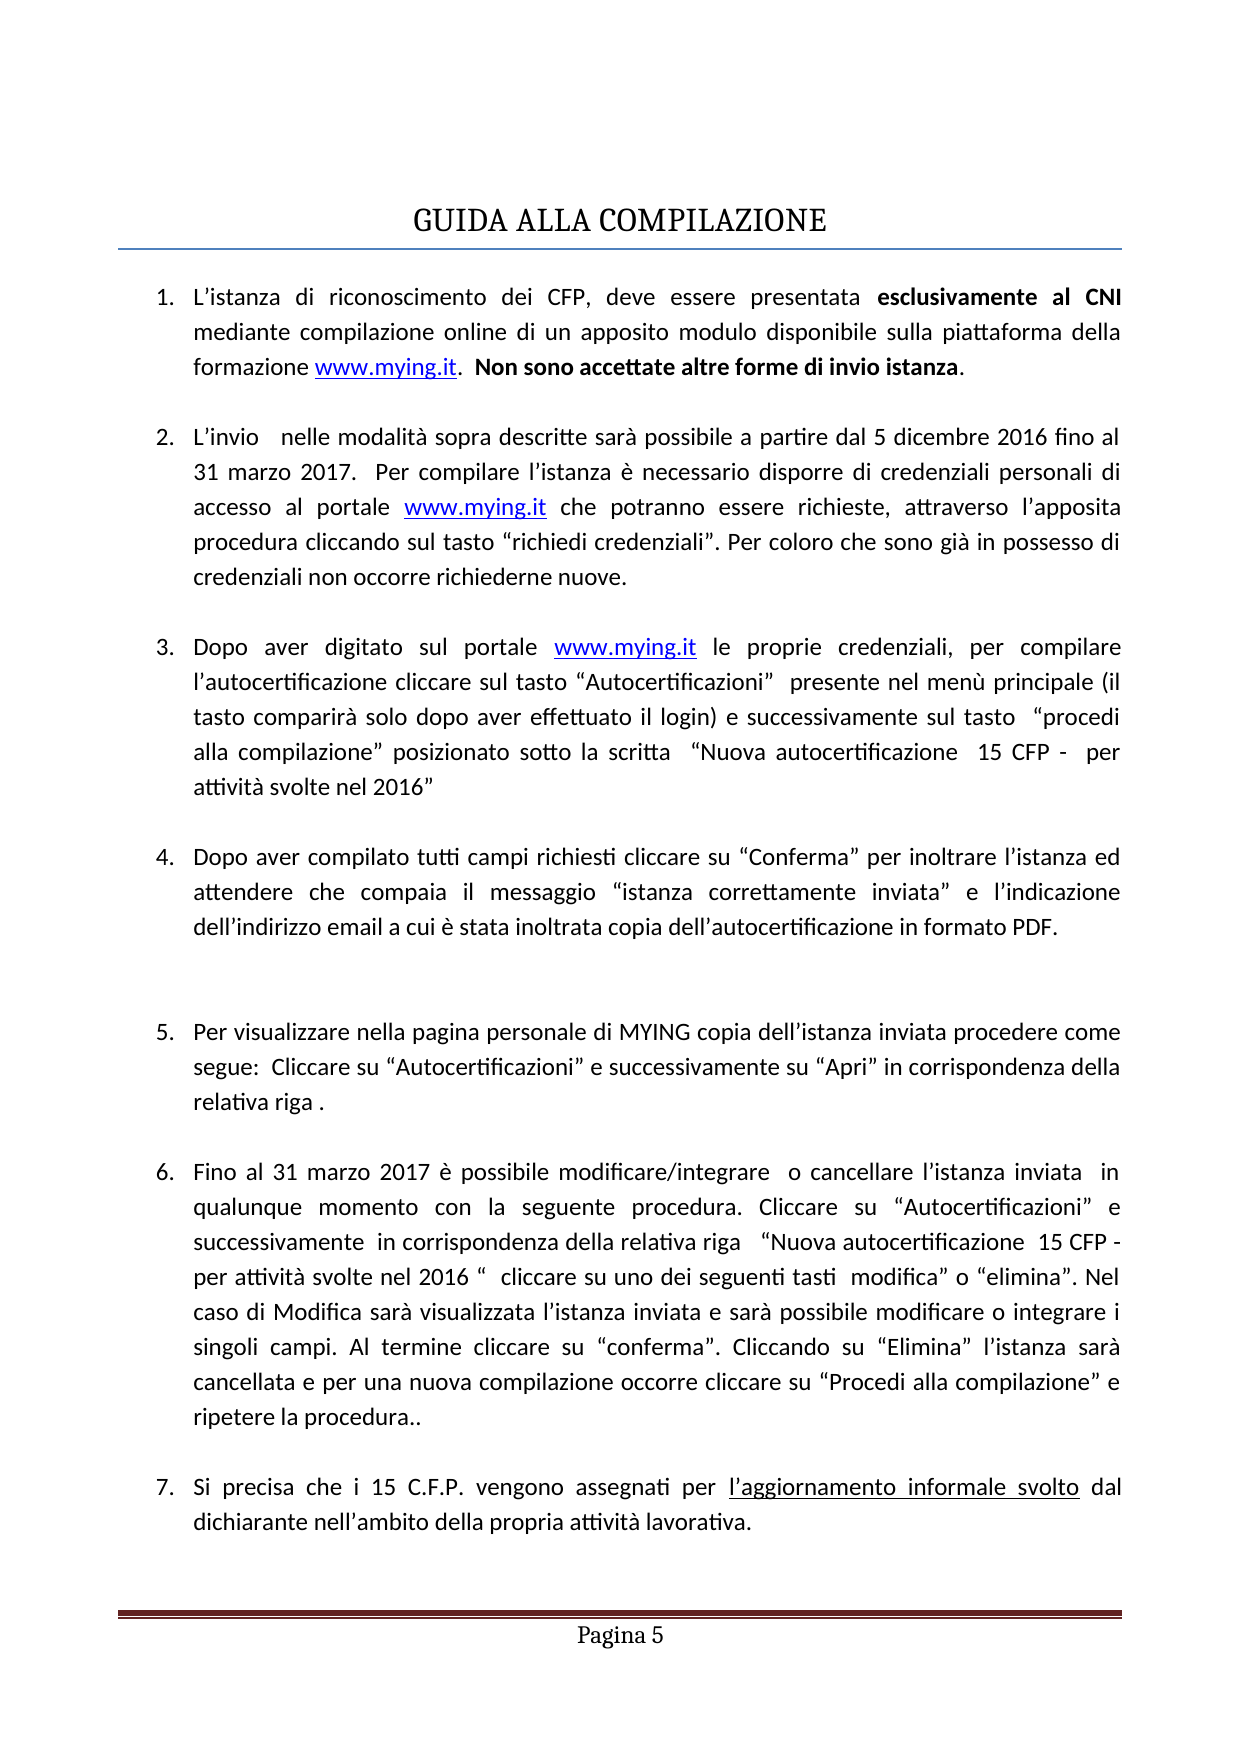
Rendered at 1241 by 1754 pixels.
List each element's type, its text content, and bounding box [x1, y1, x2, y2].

list Per visualizzare nella pagina personale di MYING copia dell’istanza inviata procedere come segue: Cliccare su “Autocertificazioni” e successivamente su “Apri” in corrispondenza della relativa riga . [156, 1016, 1122, 1117]
list L’invio nelle modalità sopra descritte sarà possibile a partire dal 5 dicembre 2016 fino al 31 marzo 2017. Per compilare l’istanza è necessario disporre di credenziali personali di accesso al portale www.mying.it che potranno essere richieste, attraverso l’apposita procedura cliccando sul tasto “richiedi credenziali”. Per coloro che sono già in possesso di credenziali non occorre richiederne nuove. [156, 421, 1122, 592]
list L’istanza di riconoscimento dei CFP, deve essere presentata esclusivamente al CNI mediante compilazione online di un apposito modulo disponibile sulla piattaforma della formazione www.mying.it. Non sono accettate altre forme di invio istanza. [156, 281, 1122, 382]
title GUIDA ALLA COMPILAZIONE [118, 201, 1122, 248]
list Fino al 31 marzo 2017 è possibile modificare/integrare o cancellare l’istanza inviata in qualunque momento con la seguente procedura. Cliccare su “Autocertificazioni” e successivamente in corrispondenza della relativa riga “Nuova autocertificazione 15 CFP - per attività svolte nel 2016 “ cliccare su uno dei seguenti tasti modifica” o “elimina”. Nel caso di Modifica sarà visualizzata l’istanza inviata e sarà possibile modificare o integrare i singoli campi. Al termine cliccare su “conferma”. Cliccando su “Elimina” l’istanza sarà cancellata e per una nuova compilazione occorre cliccare su “Procedi alla compilazione” e ripetere la procedura.. [156, 1156, 1122, 1432]
list Dopo aver digitato sul portale www.mying.it le proprie credenziali, per compilare l’autocertificazione cliccare sul tasto “Autocertificazioni” presente nel menù principale (il tasto comparirà solo dopo aver effettuato il login) e successivamente sul tasto “procedi alla compilazione” posizionato sotto la scritta “Nuova autocertificazione 15 CFP - per attività svolte nel 2016” [156, 631, 1122, 802]
list Si precisa che i 15 C.F.P. vengono assegnati per l’aggiornamento informale svolto dal dichiarante nell’ambito della propria attività lavorativa. [156, 1471, 1122, 1537]
list Dopo aver compilato tutti campi richiesti cliccare su “Conferma” per inoltrare l’istanza ed attendere che compaia il messaggio “istanza correttamente inviata” e l’indicazione dell’indirizzo email a cui è stata inoltrata copia dell’autocertificazione in formato PDF. [156, 841, 1122, 942]
